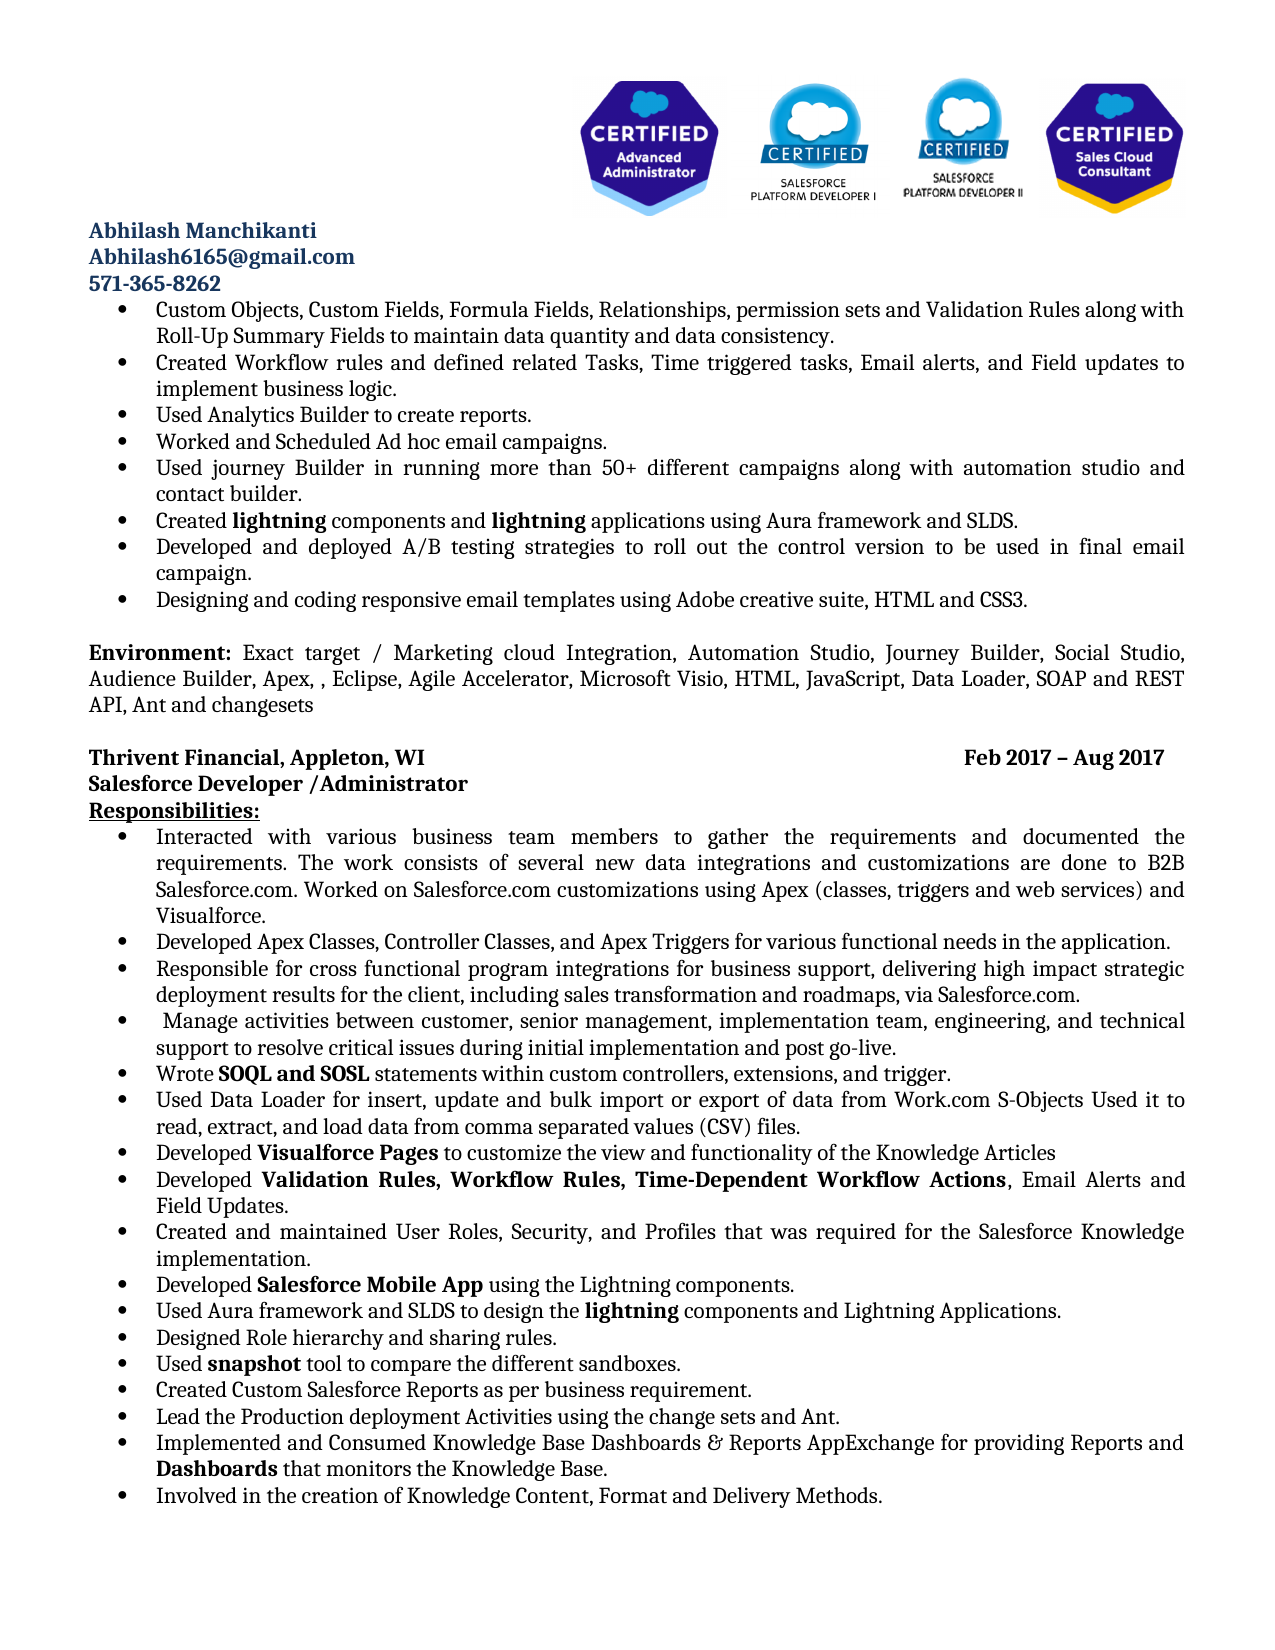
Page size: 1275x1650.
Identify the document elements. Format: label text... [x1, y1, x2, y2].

list Created lightning components and lightning applications using Aura framework and SLDS. [118, 507, 1186, 534]
list Used Aura framework and SLDS to design the lightning components and Lightning Applications. [118, 1298, 1186, 1324]
list Designed Role hierarchy and sharing rules. [118, 1324, 1186, 1351]
list Designing and coding responsive email templates using Adobe creative suite, HTML and CSS3. [118, 587, 1186, 613]
list Developed Visualforce Pages to customize the view and functionality of the Knowledge Articles [118, 1140, 1186, 1166]
list Developed Salesforce Mobile App using the Lightning components. [118, 1272, 1186, 1298]
list Custom Objects, Custom Fields, Formula Fields, Relationships, permission sets and Validation Rules along with Roll-Up Summary Fields to maintain data quantity and data consistency. [118, 297, 1186, 349]
picture [731, 75, 1033, 218]
list Implemented and Consumed Knowledge Base Dashboards & Reports AppExchange for providing Reports and Dashboards that monitors the Knowledge Base. [118, 1430, 1186, 1483]
text Environment: Exact target / Marketing cloud Integration, Automation Studio, Journey Builder, Social Studio, Audience Builder, Apex, , Eclipse, Agile Accelerator, Microsoft Visio, HTML, JavaScript, Data Loader, SOAP and REST API, Ant and changesets [89, 639, 1186, 718]
list Used Analytics Builder to create reports. [118, 402, 1186, 428]
list Responsibilities: [89, 797, 1186, 824]
list Developed and deployed A/B testing strategies to roll out the control version to be used in final email campaign. [118, 534, 1186, 587]
list Worked and Scheduled Ad hoc email campaigns. [118, 428, 1186, 455]
picture [1039, 78, 1187, 218]
list Developed Apex Classes, Controller Classes, and Apex Triggers for various functional needs in the application. [118, 929, 1186, 956]
list Created and maintained User Roles, Security, and Profiles that was required for the Salesforce Knowledge implementation. [118, 1219, 1186, 1272]
list Created Custom Salesforce Reports as per business requirement. [118, 1377, 1186, 1403]
list Manage activities between customer, senior management, implementation team, engineering, and technical support to resolve critical issues during initial implementation and post go-live. [118, 1008, 1186, 1061]
list Developed Validation Rules, Workflow Rules, Time-Dependent Workflow Actions, Email Alerts and Field Updates. [118, 1166, 1186, 1219]
list Used Data Loader for insert, update and bulk import or export of data from Work.com S-Objects Used it to read, extract, and load data from comma separated values (CSV) files. [118, 1087, 1186, 1140]
list Used journey Builder in running more than 50+ different campaigns along with automation studio and contact builder. [118, 455, 1186, 507]
list Interacted with various business team members to gather the requirements and documented the requirements. The work consists of several new data integrations and customizations are done to B2B Salesforce.com. Worked on Salesforce.com customizations using Apex (classes, triggers and web services) and Visualforce. [118, 824, 1186, 929]
text Salesforce Developer /Administrator [89, 771, 1186, 797]
list Responsible for cross functional program integrations for business support, delivering high impact strategic deployment results for the client, including sales transformation and roadmaps, via Salesforce.com. [118, 956, 1186, 1008]
list Used snapshot tool to compare the different sandboxes. [118, 1351, 1186, 1377]
picture [571, 76, 727, 218]
list Wrote SOQL and SOSL statements within custom controllers, extensions, and trigger. [118, 1061, 1186, 1087]
list Created Workflow rules and defined related Tasks, Time triggered tasks, Email alerts, and Field updates to implement business logic. [118, 349, 1186, 402]
list Lead the Production deployment Activities using the change sets and Ant. [118, 1403, 1186, 1430]
list Involved in the creation of Knowledge Content, Format and Delivery Methods. [118, 1483, 1186, 1509]
text Thrivent Financial, Appleton, WI Feb 2017 – Aug 2017 [89, 745, 1186, 771]
